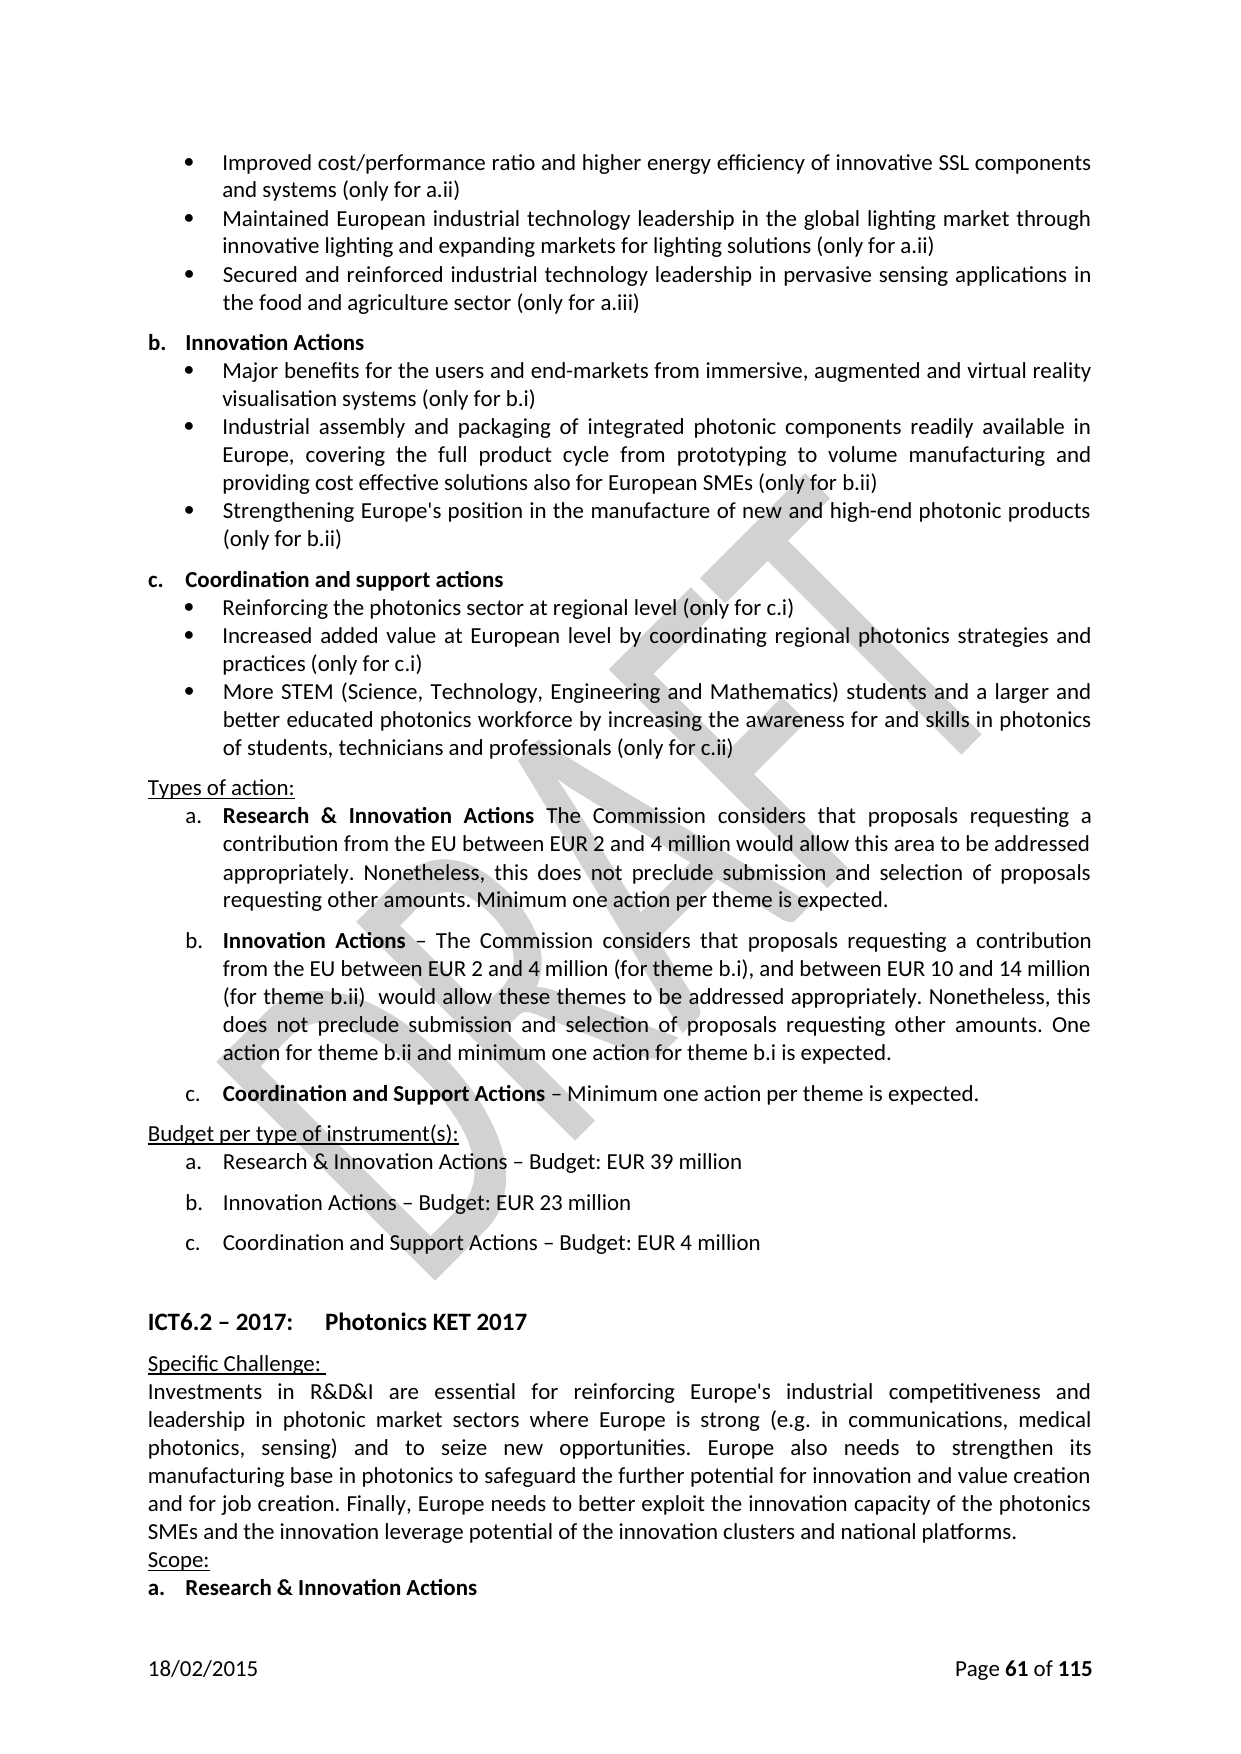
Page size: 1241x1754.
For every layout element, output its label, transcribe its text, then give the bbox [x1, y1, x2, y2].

list More STEM (Science, Technology, Engineering and Mathematics) students and a larger and better educated photonics workforce by increasing the awareness for and skills in photonics of students, technicians and professionals (only for c.ii) [185, 677, 1093, 761]
list Innovation Actions – The Commission considers that proposals requesting a contribution from the EU between EUR 2 and 4 million (for theme b.i), and between EUR 10 and 14 million (for theme b.ii) would allow these themes to be addressed appropriately. Nonetheless, this does not preclude submission and selection of proposals requesting other amounts. One action for theme b.ii and minimum one action for theme b.i is expected. [185, 926, 1093, 1066]
list Industrial assembly and packaging of integrated photonic components readily available in Europe, covering the full product cycle from prototyping to volume manufacturing and providing cost effective solutions also for European SMEs (only for b.ii) [185, 412, 1093, 496]
text Scope: [148, 1546, 1093, 1573]
text Types of action: [148, 773, 1093, 802]
list Strengthening Europe's position in the manufacture of new and high-end photonic products (only for b.ii) [185, 496, 1093, 552]
list Reinforcing the photonics sector at regional level (only for c.i) [185, 593, 1093, 621]
list Research & Innovation Actions – Budget: EUR 39 million [185, 1147, 1093, 1175]
list Maintained European industrial technology leadership in the global lighting market through innovative lighting and expanding markets for lighting solutions (only for a.ii) [185, 204, 1093, 260]
list Coordination and support actions [148, 565, 1093, 593]
list Research & Innovation Actions [148, 1573, 1093, 1602]
list Research & Innovation Actions The Commission considers that proposals requesting a contribution from the EU between EUR 2 and 4 million would allow this area to be addressed appropriately. Nonetheless, this does not preclude submission and selection of proposals requesting other amounts. Minimum one action per theme is expected. [185, 802, 1093, 914]
list Improved cost/performance ratio and higher energy efficiency of innovative SSL components and systems (only for a.ii) [185, 148, 1093, 204]
text Budget per type of instrument(s): [148, 1119, 1093, 1147]
text Specific Challenge: [148, 1349, 1093, 1377]
list Innovation Actions – Budget: EUR 23 million [185, 1188, 1093, 1216]
list Secured and reinforced industrial technology leadership in pervasive sensing applications in the food and agriculture sector (only for a.iii) [185, 260, 1093, 316]
list Coordination and Support Actions – Minimum one action per theme is expected. [185, 1079, 1093, 1107]
list Major benefits for the users and end-markets from immersive, augmented and virtual reality visualisation systems (only for b.i) [185, 356, 1093, 412]
list Coordination and Support Actions – Budget: EUR 4 million [185, 1228, 1093, 1256]
list Increased added value at European level by coordinating regional photonics strategies and practices (only for c.i) [185, 621, 1093, 677]
text Investments in R&D&I are essential for reinforcing Europe's industrial competitiveness and leadership in photonic market sectors where Europe is strong (e.g. in communications, medical photonics, sensing) and to seize new opportunities. Europe also needs to strengthen its manufacturing base in photonics to safeguard the further potential for innovation and value creation and for job creation. Finally, Europe needs to better exploit the innovation capacity of the photonics SMEs and the innovation leverage potential of the innovation clusters and national platforms. [148, 1377, 1093, 1546]
list Innovation Actions [148, 328, 1093, 356]
subtitle ICT6.2 – 2017: Photonics KET 2017 [148, 1306, 1093, 1337]
